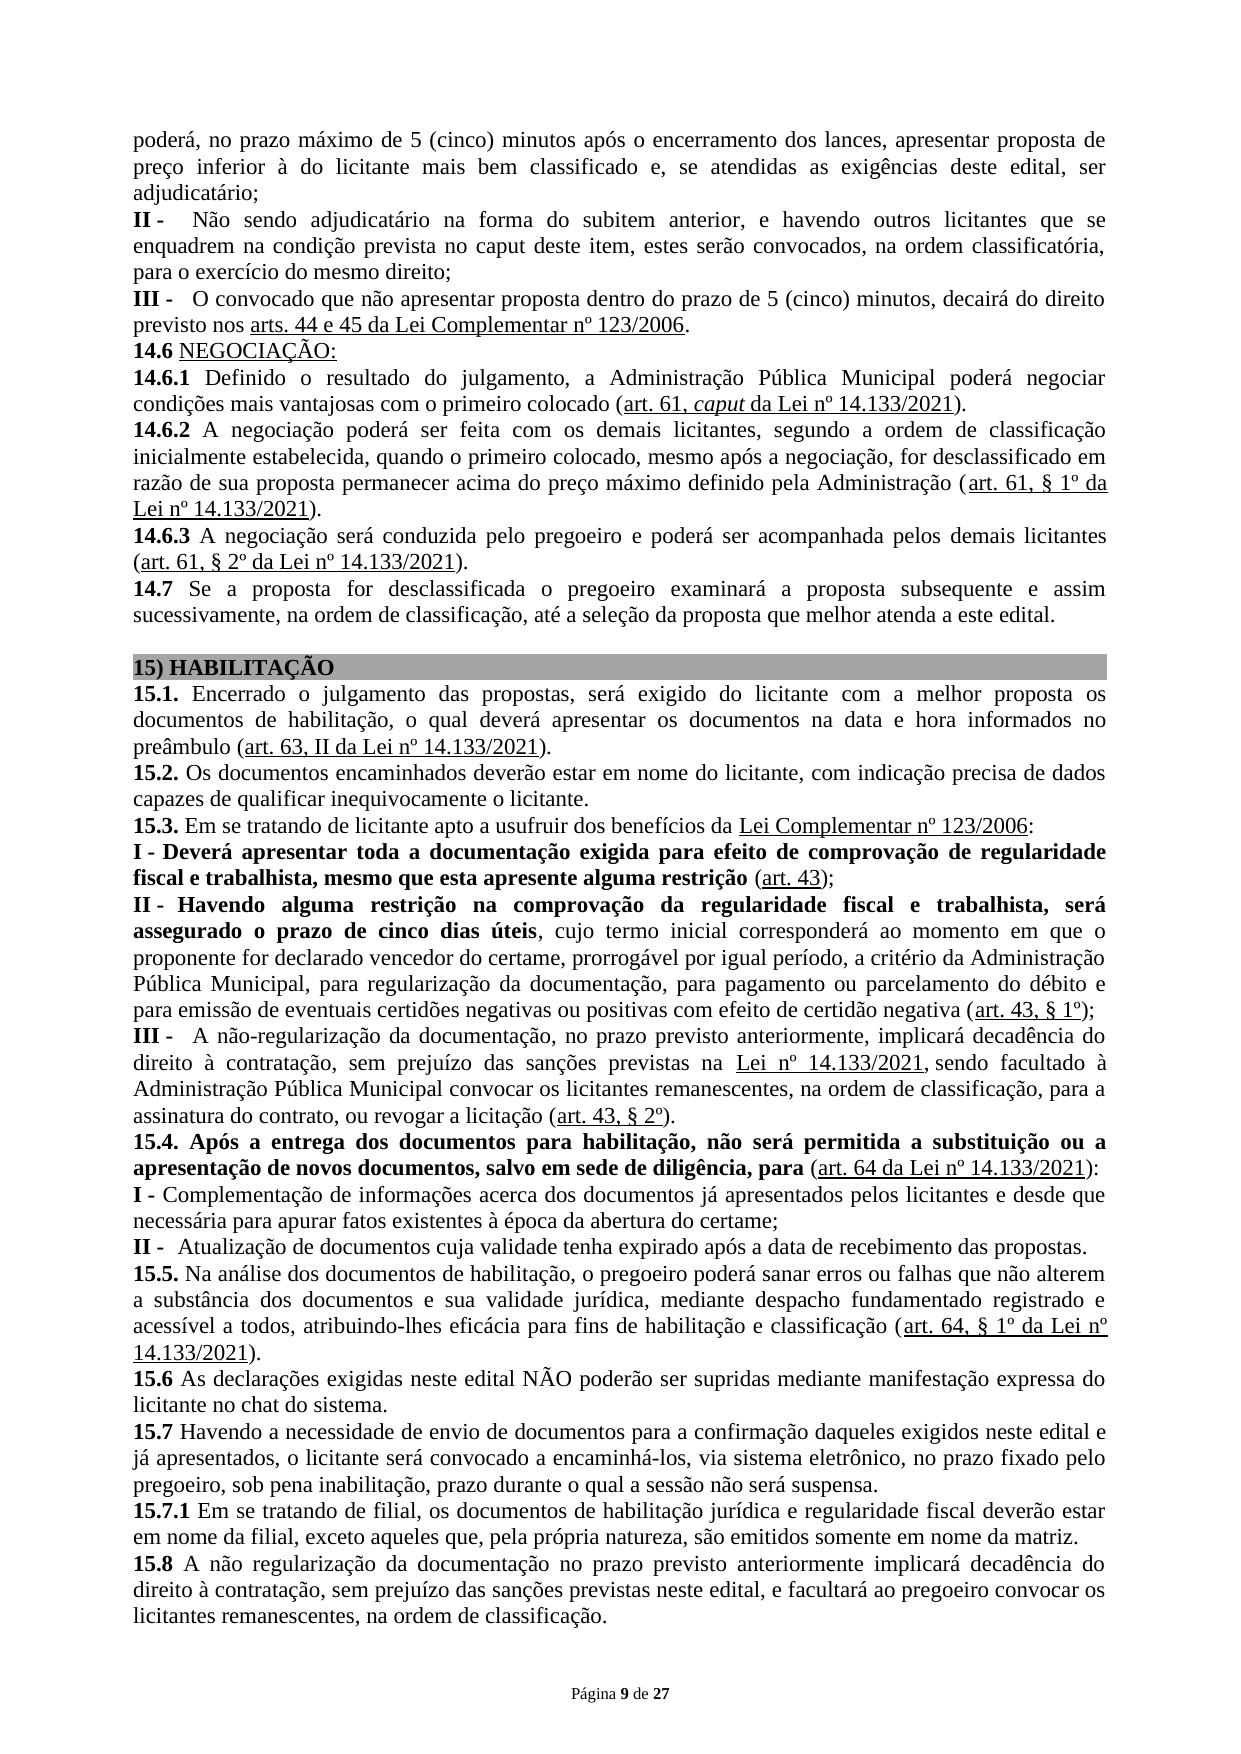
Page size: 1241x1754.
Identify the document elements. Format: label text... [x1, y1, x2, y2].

text 15.4. Após a entrega dos documentos para habilitação, não será permitida a substituição ou a apresentação de novos documentos, salvo em sede de diligência, para (art. 64 da Lei nº 14.133/2021): [133, 1128, 1107, 1181]
text 15.1. Encerrado o julgamento das propostas, será exigido do licitante com a melhor proposta os documentos de habilitação, o qual deverá apresentar os documentos na data e hora informados no preâmbulo (art. 63, II da Lei nº 14.133/2021). [133, 680, 1107, 759]
text 14.7 Se a proposta for desclassificada o pregoeiro examinará a proposta subsequente e assim sucessivamente, na ordem de classificação, até a seleção da proposta que melhor atenda a este edital. [133, 574, 1107, 627]
list Havendo alguma restrição na comprovação da regularidade fiscal e trabalhista, será assegurado o prazo de cinco dias úteis, cujo termo inicial corresponderá ao momento em que o proponente for declarado vencedor do certame, prorrogável por igual período, a critério da Administração Pública Municipal, para regularização da documentação, para pagamento ou parcelamento do débito e para emissão de eventuais certidões negativas ou positivas com efeito de certidão negativa (art. 43, § 1º); [133, 891, 1107, 1023]
list Deverá apresentar toda a documentação exigida para efeito de comprovação de regularidade fiscal e trabalhista, mesmo que esta apresente alguma restrição (art. 43); [133, 838, 1107, 891]
text 15.7 Havendo a necessidade de envio de documentos para a confirmação daqueles exigidos neste edital e já apresentados, o licitante será convocado a encaminhá-los, via sistema eletrônico, no prazo fixado pelo pregoeiro, sob pena inabilitação, prazo durante o qual a sessão não será suspensa. [133, 1418, 1107, 1497]
text 15.7.1 Em se tratando de filial, os documentos de habilitação jurídica e regularidade fiscal deverão estar em nome da filial, exceto aqueles que, pela própria natureza, são emitidos somente em nome da matriz. [133, 1497, 1107, 1550]
text 15.2. Os documentos encaminhados deverão estar em nome do licitante, com indicação precisa de dados capazes de qualificar inequivocamente o licitante. [133, 759, 1107, 812]
text 14.6.1 Definido o resultado do julgamento, a Administração Pública Municipal poderá negociar condições mais vantajosas com o primeiro colocado (art. 61, caput da Lei nº 14.133/2021). [133, 364, 1107, 416]
list O convocado que não apresentar proposta dentro do prazo de 5 (cinco) minutos, decairá do direito previsto nos arts. 44 e 45 da Lei Complementar nº 123/2006. [133, 285, 1107, 337]
list A não-regularização da documentação, no prazo previsto anteriormente, implicará decadência do direito à contratação, sem prejuízo das sanções previstas na Lei nº 14.133/2021, sendo facultado à Administração Pública Municipal convocar os licitantes remanescentes, na ordem de classificação, para a assinatura do contrato, ou revogar a licitação (art. 43, § 2º). [133, 1023, 1107, 1128]
text 15.3. Em se tratando de licitante apto a usufruir dos benefícios da Lei Complementar nº 123/2006: [133, 812, 1107, 838]
list Atualização de documentos cuja validade tenha expirado após a data de recebimento das propostas. [133, 1233, 1107, 1260]
list Complementação de informações acerca dos documentos já apresentados pelos licitantes e desde que necessária para apurar fatos existentes à época da abertura do certame; [133, 1181, 1107, 1233]
text 15.8 A não regularização da documentação no prazo previsto anteriormente implicará decadência do direito à contratação, sem prejuízo das sanções previstas neste edital, e facultará ao pregoeiro convocar os licitantes remanescentes, na ordem de classificação. [133, 1550, 1107, 1629]
text 15.6 As declarações exigidas neste edital NÃO poderão ser supridas mediante manifestação expressa do licitante no chat do sistema. [133, 1365, 1107, 1418]
text 14.6 NEGOCIAÇÃO: [133, 337, 1107, 364]
text 14.6.2 A negociação poderá ser feita com os demais licitantes, segundo a ordem de classificação inicialmente estabelecida, quando o primeiro colocado, mesmo após a negociação, for desclassificado em razão de sua proposta permanecer acima do preço máximo definido pela Administração (art. 61, § 1º da Lei nº 14.133/2021). [133, 416, 1107, 522]
text 14.6.3 A negociação será conduzida pelo pregoeiro e poderá ser acompanhada pelos demais licitantes (art. 61, § 2º da Lei nº 14.133/2021). [133, 522, 1107, 574]
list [133, 127, 1107, 206]
text 15.5. Na análise dos documentos de habilitação, o pregoeiro poderá sanar erros ou falhas que não alterem a substância dos documentos e sua validade jurídica, mediante despacho fundamentado registrado e acessível a todos, atribuindo-lhes eficácia para fins de habilitação e classificação (art. 64, § 1º da Lei nº 14.133/2021). [133, 1260, 1107, 1365]
list Não sendo adjudicatário na forma do subitem anterior, e havendo outros licitantes que se enquadrem na condição prevista no caput deste item, estes serão convocados, na ordem classificatória, para o exercício do mesmo direito; [133, 206, 1107, 285]
subtitle 15) HABILITAÇÃO [133, 654, 1107, 680]
